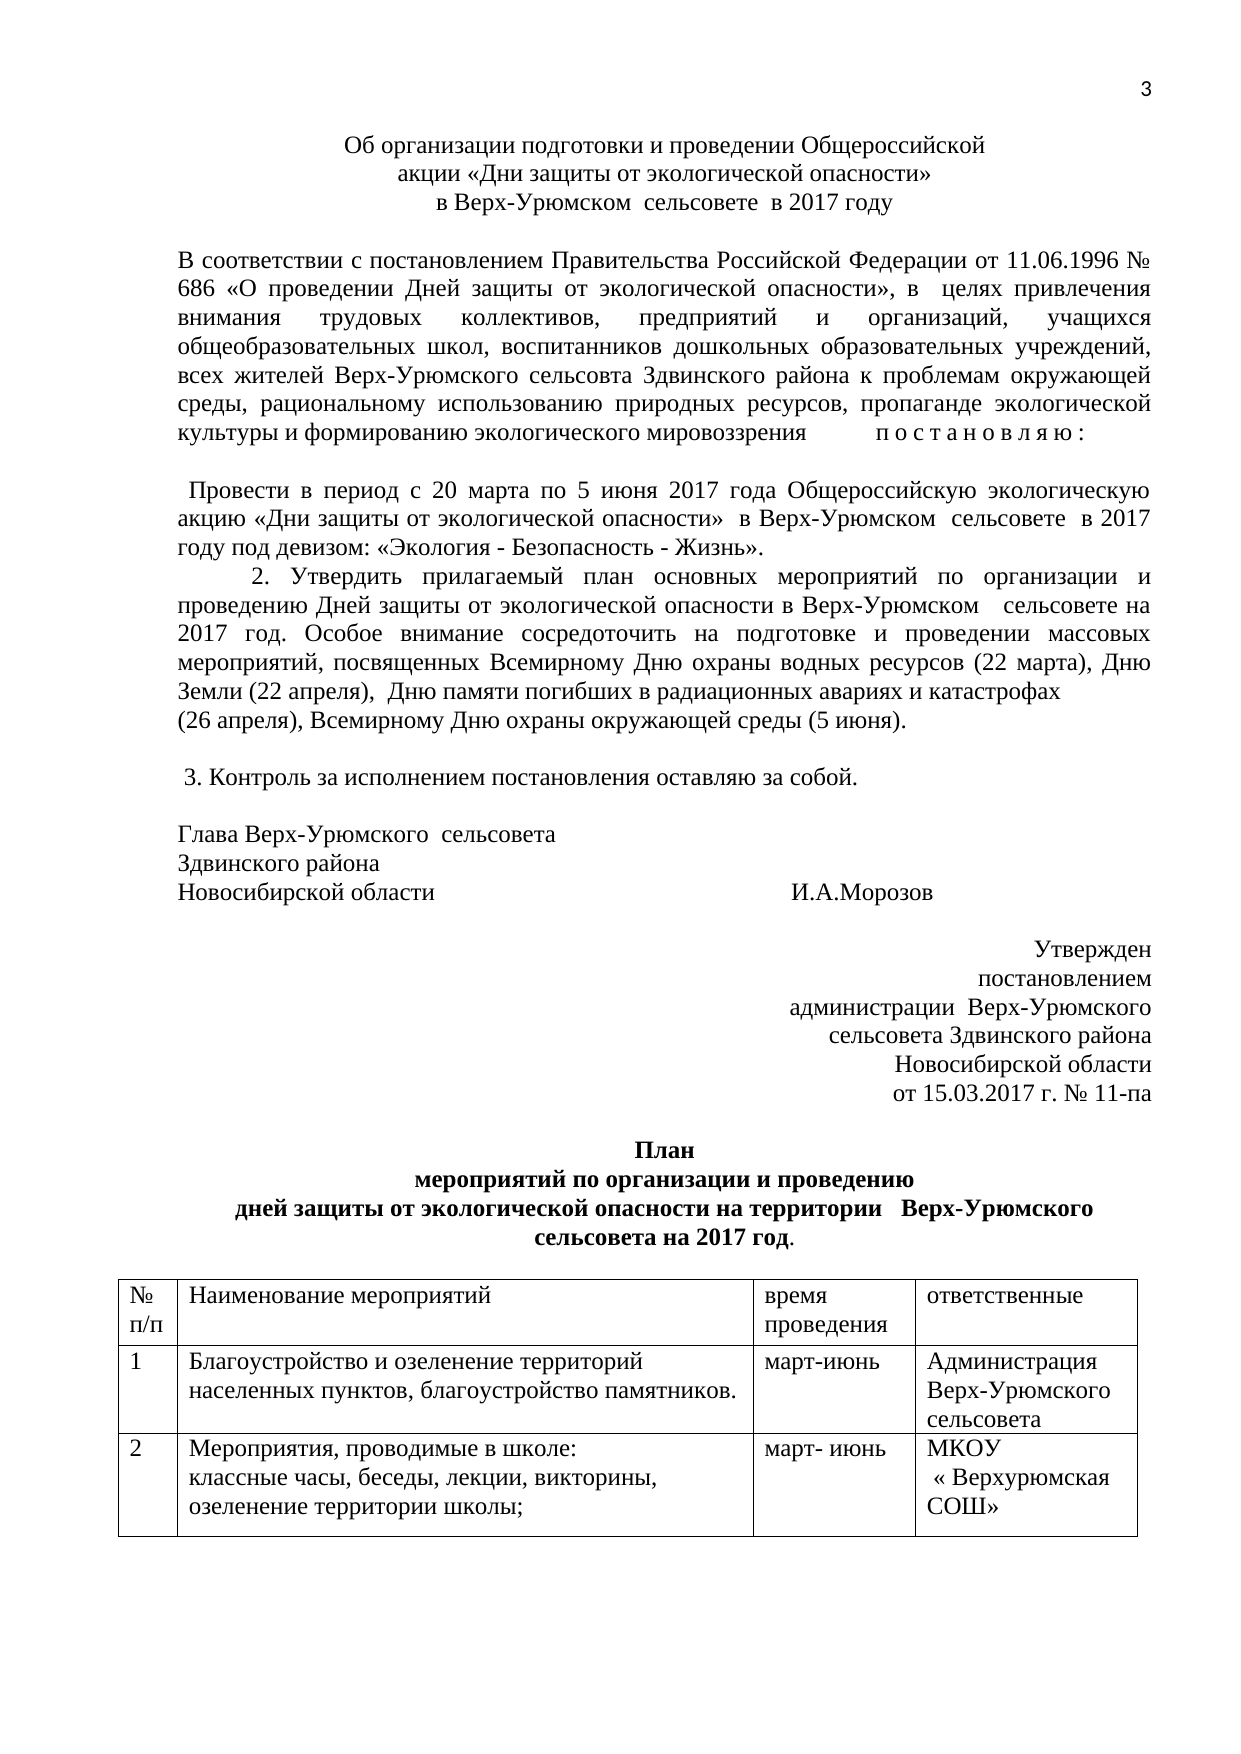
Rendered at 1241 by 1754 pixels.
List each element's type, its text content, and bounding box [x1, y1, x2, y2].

text Новосибирской области [177, 1049, 1152, 1078]
table_cell март-июнь [754, 1346, 915, 1432]
text Провести в период с 20 марта по 5 июня 2017 года Общероссийскую экологическую акцию «Дни защиты от экологической опасности» в Верх-Урюмском сельсовете в 2017 году под девизом: «Экология - Безопасность - Жизнь». [177, 475, 1152, 561]
text администрации Верх-Урюмского [177, 992, 1152, 1020]
table_header Наименование мероприятий [178, 1280, 753, 1345]
text Утвержден [177, 934, 1152, 963]
text Новосибирской области И.А.Морозов [177, 877, 1152, 905]
text План [177, 1135, 1152, 1164]
text сельсовета Здвинского района [177, 1020, 1152, 1049]
text В соответствии с постановлением Правительства Российской Федерации от 11.06.1996 № 686 «О проведении Дней защиты от экологической опасности», в целях привлечения внимания трудовых коллективов, предприятий и организаций, учащихся общеобразовательных школ, воспитанников дошкольных образовательных учреждений, всех жителей Верх-Урюмского сельсовта Здвинского района к проблемам окружающей среды, рациональному использованию природных ресурсов, пропаганде экологической культуры и формированию экологического мировоззрения постановляю: [177, 245, 1152, 446]
table_cell Администрация Верх-Урюмского сельсовета [916, 1346, 1137, 1432]
table_cell Мероприятия, проводимые в школе: классные часы, беседы, лекции, викторины, озеленение территории школы; [178, 1434, 753, 1536]
text (26 апреля), Всемирному Дню охраны окружающей среды (5 июня). [177, 705, 1152, 733]
text акции «Дни защиты от экологической опасности» [177, 158, 1152, 187]
text 3. Контроль за исполнением постановления оставляю за собой. [177, 762, 1152, 791]
text мероприятий по организации и проведению [177, 1164, 1152, 1193]
table_cell МКОУ « Верхурюмская СОШ» [916, 1434, 1137, 1536]
text постановлением [177, 963, 1152, 992]
table_header ответственные [916, 1280, 1137, 1345]
table_cell Благоустройство и озеленение территорий населенных пунктов, благоустройство памятников. [178, 1346, 753, 1432]
text Глава Верх-Урюмского сельсовета [177, 819, 1152, 848]
text 2. Утвердить прилагаемый план основных мероприятий по организации и проведению Дней защиты от экологической опасности в Верх-Урюмском сельсовете на 2017 год. Особое внимание сосредоточить на подготовке и проведении массовых мероприятий, посвященных Всемирному Дню охраны водных ресурсов (22 марта), Дню Земли (22 апреля), Дню памяти погибших в радиационных авариях и катастрофах [177, 561, 1152, 705]
table_cell 1 [119, 1346, 177, 1432]
text в Верх-Урюмском сельсовете в 2017 году [177, 187, 1152, 216]
text Об организации подготовки и проведении Общероссийской [177, 130, 1152, 158]
text от 15.03.2017 г. № 11-па [177, 1078, 1152, 1107]
table_header время проведения [754, 1280, 915, 1345]
table_cell март- июнь [754, 1434, 915, 1536]
table_cell 2 [119, 1434, 177, 1536]
table_header №п/п [119, 1280, 177, 1345]
text дней защиты от экологической опасности на территории Верх-Урюмского сельсовета на 2017 год. [177, 1193, 1152, 1250]
text Здвинского района [177, 848, 1152, 877]
